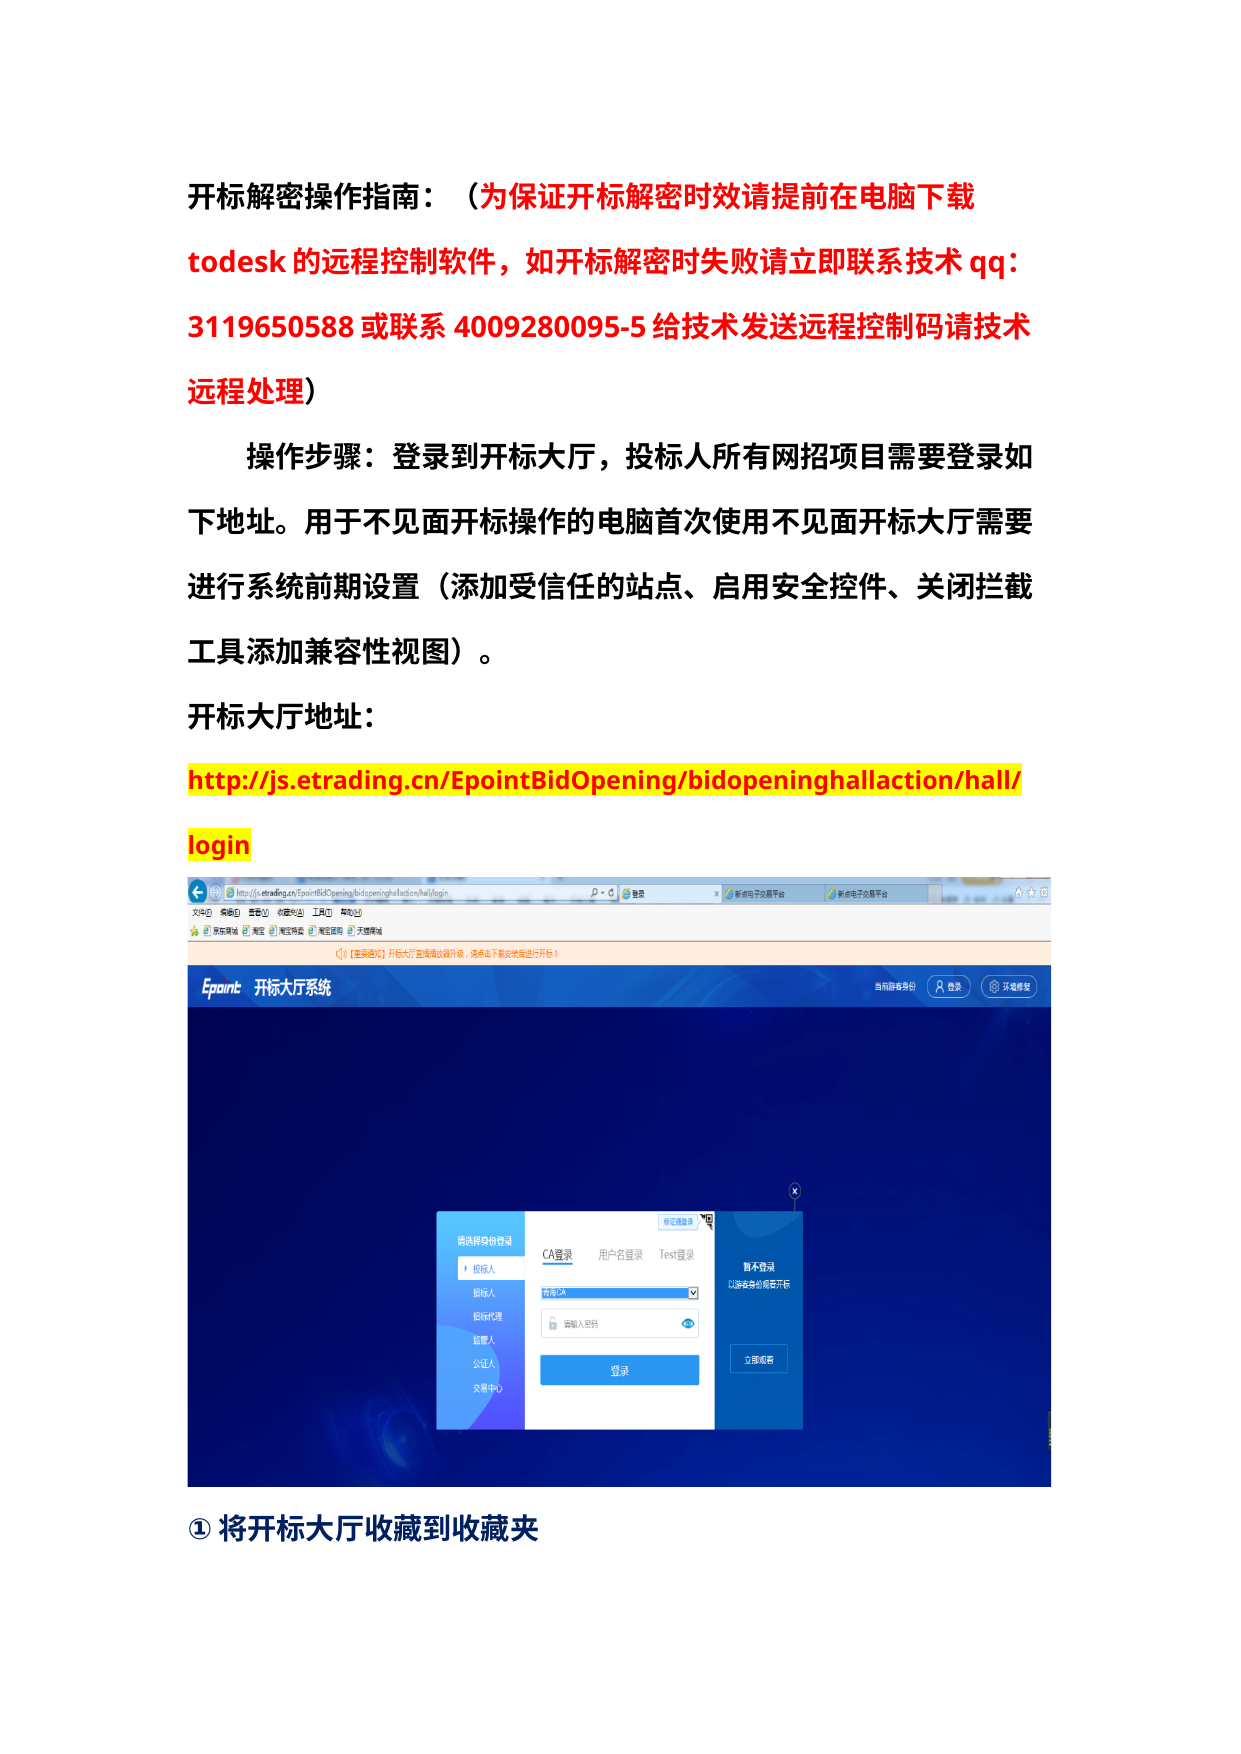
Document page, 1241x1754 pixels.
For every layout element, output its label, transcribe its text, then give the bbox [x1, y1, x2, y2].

picture [187, 877, 1052, 1487]
text ①将开标大厅收藏到收藏夹 [187, 1494, 1053, 1559]
text http://js.etrading.cn/EpointBidOpening/bidopeninghallaction/hall/login [187, 747, 1053, 877]
list 操作步骤：登录到开标大厅，投标人所有网招项目需要登录如下地址。用于不见面开标操作的电脑首次使用不见面开标大厅需要进行系统前期设置（添加受信任的站点、启用安全控件、关闭拦截工具添加兼容性视图）。 [187, 422, 1053, 682]
text 开标解密操作指南：（为保证开标解密时效请提前在电脑下载todesk的远程控制软件，如开标解密时失败请立即联系技术qq：3119650588或联系4009280095-5给技术发送远程控制码请技术远程处理） [187, 162, 1053, 422]
text 开标大厅地址： [187, 682, 1053, 747]
